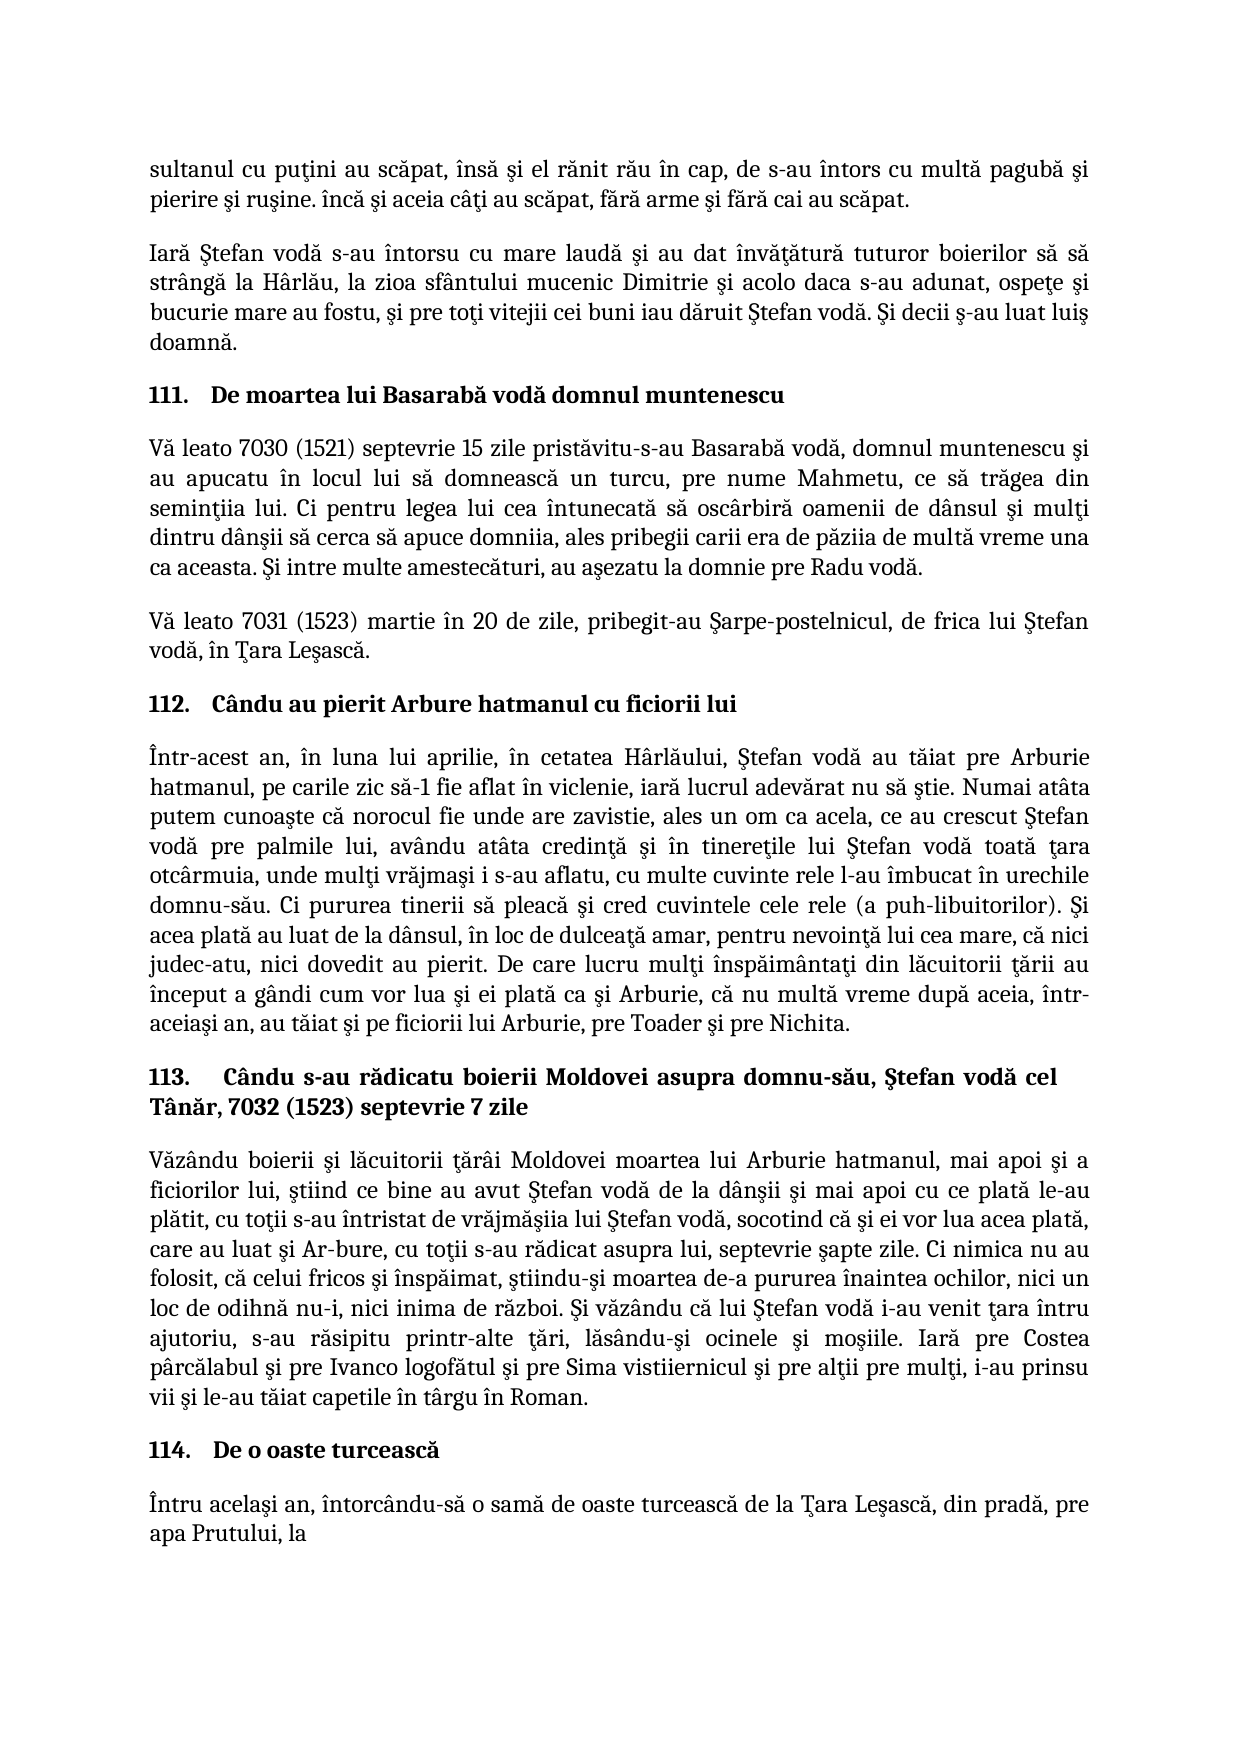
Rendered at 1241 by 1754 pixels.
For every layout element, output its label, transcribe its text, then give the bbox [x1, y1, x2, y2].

text Iară Ştefan vodă s-au întorsu cu mare laudă şi au dat învăţătură tuturor boierilor să să strângă la Hârlău, la zioa sfântului mucenic Dimitrie şi acolo daca s-au adunat, ospeţe şi bucurie mare au fostu, şi pre toţi vitejii cei buni iau dăruit Ştefan vodă. Şi decii ş-au luat luiş doamnă. [148, 239, 1090, 356]
text Vă leato 7031 (1523) martie în 20 de zile, pribegit-au Şarpe-postelnicul, de frica lui Ştefan vodă, în Ţara Leşască. [148, 607, 1090, 665]
subtitle 114. De o oaste turcească [148, 1436, 1059, 1465]
text Vă leato 7030 (1521) septevrie 15 zile pristăvitu-s-au Basarabă vodă, domnul muntenescu şi au apucatu în locul lui să domnească un turcu, pre nume Mahmetu, ce să trăgea din seminţiia lui. Ci pentru legea lui cea întunecată să oscârbiră oamenii de dânsul şi mulţi dintru dânşii să cerca să apuce domniia, ales pribegii carii era de păziia de multă vreme una ca aceasta. Şi intre multe amestecături, au aşezatu la domnie pre Radu vodă. [148, 434, 1090, 581]
text Întru acelaşi an, întorcându-să o samă de oaste turcească de la Ţara Leşască, din pradă, pre apa Prutului, la [148, 1489, 1090, 1548]
subtitle 113. Cându s-au rădicatu boierii Moldovei asupra domnu-său, Ştefan vodă cel Tânăr, 7032 (1523) septevrie 7 zile [148, 1063, 1059, 1122]
text Văzându boierii şi lăcuitorii ţărâi Moldovei moartea lui Arburie hatmanul, mai apoi şi a ficiorilor lui, ştiind ce bine au avut Ştefan vodă de la dânşii şi mai apoi cu ce plată le-au plătit, cu toţii s-au întristat de vrăjmăşiia lui Ştefan vodă, socotind că şi ei vor lua acea plată, care au luat şi Ar-bure, cu toţii s-au rădicat asupra lui, septevrie şapte zile. Ci nimica nu au folosit, că celui fricos şi înspăimat, ştiindu-şi moartea de-a pururea înaintea ochilor, nici un loc de odihnă nu-i, nici inima de război. Şi văzându că lui Ştefan vodă i-au venit ţara întru ajutoriu, s-au răsipitu printr-alte ţări, lăsându-şi ocinele şi moşiile. Iară pre Costea pârcălabul şi pre Ivanco logofătul şi pre Sima vistiiernicul şi pre alţii pre mulţi, i-au prinsu vii şi le-au tăiat capetile în târgu în Roman. [148, 1146, 1090, 1411]
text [148, 155, 1090, 213]
subtitle 111. De moartea lui Basarabă vodă domnul muntenescu [148, 381, 1059, 410]
text Într-acest an, în luna lui aprilie, în cetatea Hârlăului, Ştefan vodă au tăiat pre Arburie hatmanul, pe carile zic să-1 fie aflat în viclenie, iară lucrul adevărat nu să ştie. Numai atâta putem cunoaşte că norocul fie unde are zavistie, ales un om ca acela, ce au crescut Ştefan vodă pre palmile lui, avându atâta credinţă şi în tinereţile lui Ştefan vodă toată ţara otcârmuia, unde mulţi vrăjmaşi i s-au aflatu, cu multe cuvinte rele l-au îmbucat în urechile domnu-său. Ci pururea tinerii să pleacă şi cred cuvintele cele rele (a puh-libuitorilor). Şi acea plată au luat de la dânsul, în loc de dulceaţă amar, pentru nevoinţă lui cea mare, că nici judec-atu, nici dovedit au pierit. De care lucru mulţi înspăimântaţi din lăcuitorii ţării au început a gândi cum vor lua şi ei plată ca şi Arburie, că nu multă vreme după aceia, într-aceiaşi an, au tăiat şi pe ficiorii lui Arburie, pre Toader şi pre Nichita. [148, 743, 1090, 1038]
subtitle 112. Cându au pierit Arbure hatmanul cu ficiorii lui [148, 690, 1059, 719]
